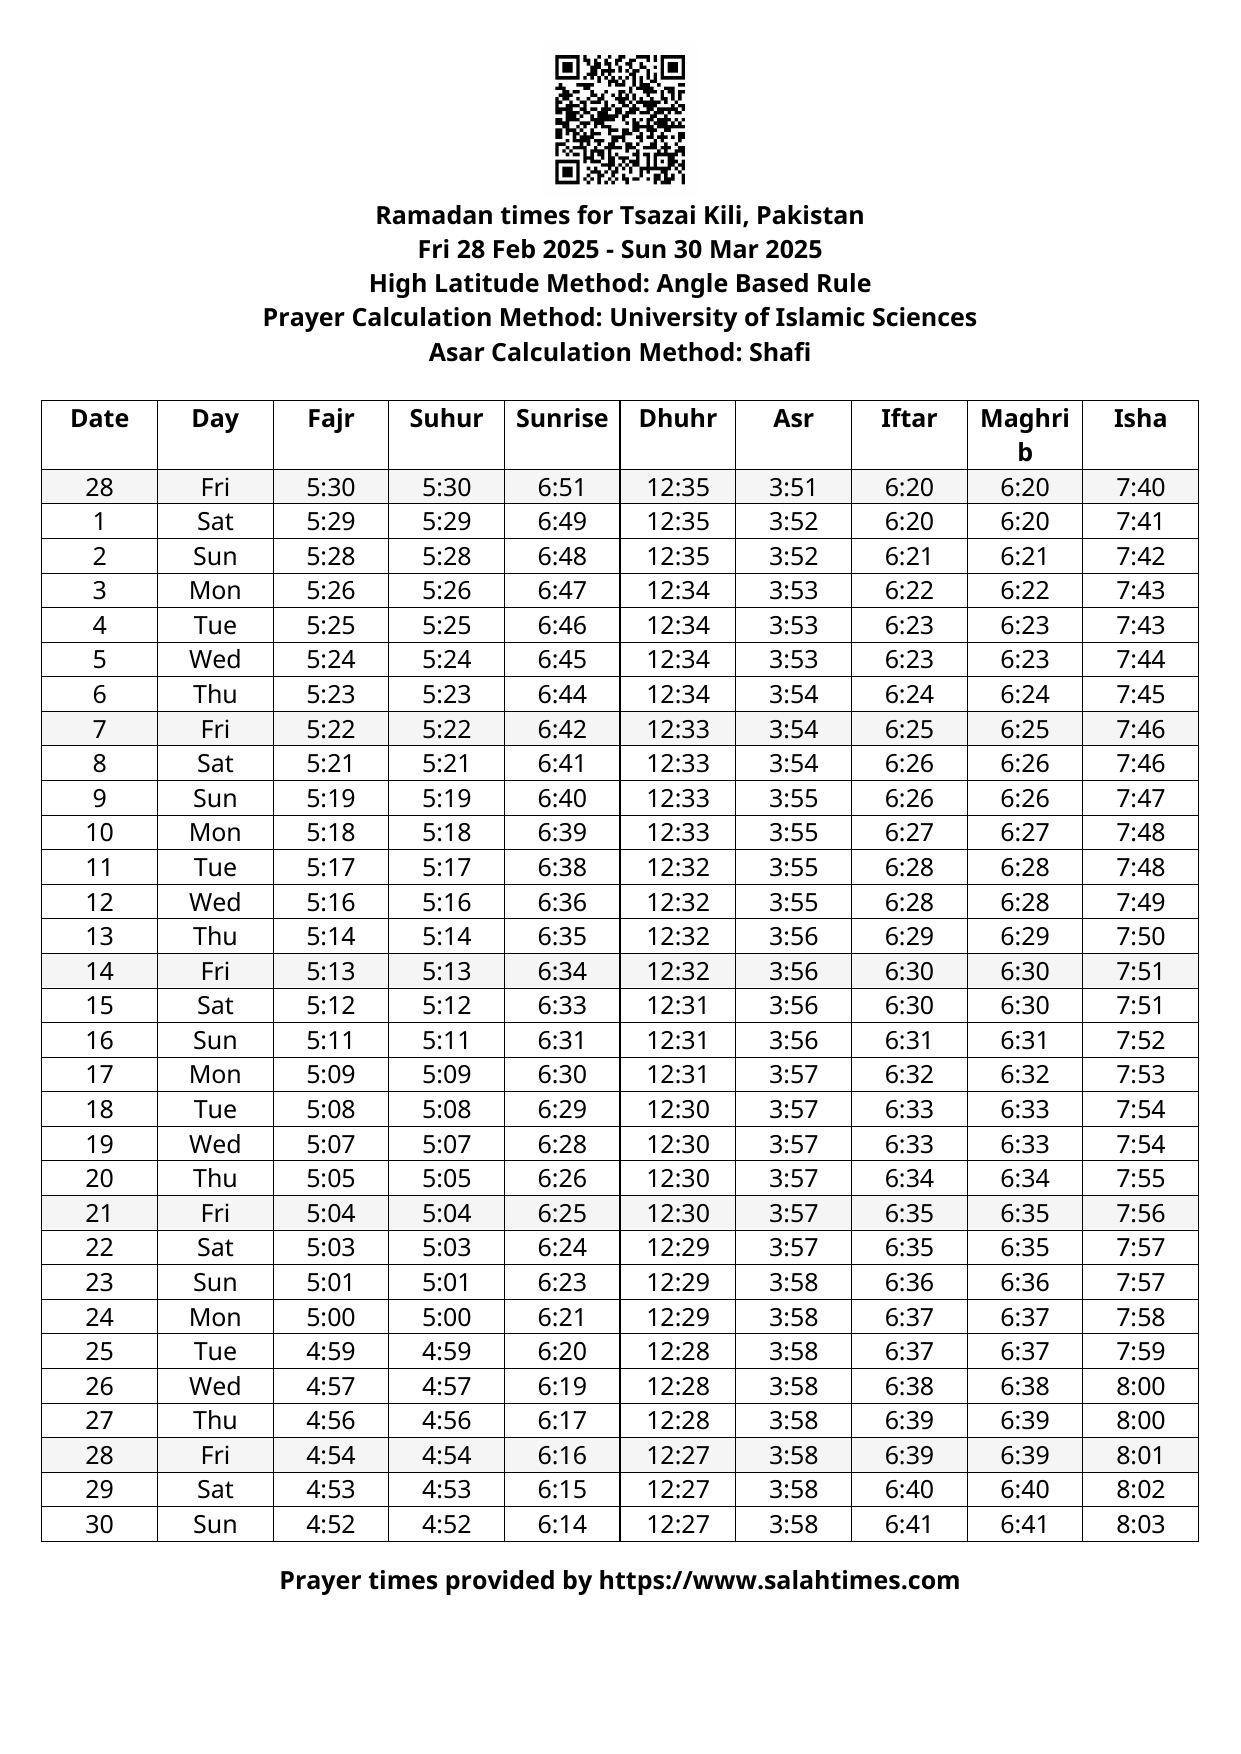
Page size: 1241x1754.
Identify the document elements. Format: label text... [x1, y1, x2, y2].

table_cell 6:20 [852, 504, 967, 538]
table_header Sunrise [505, 401, 619, 469]
table_cell 4:56 [274, 1404, 388, 1437]
table_cell 3:53 [736, 574, 851, 607]
table_cell 5:12 [274, 989, 388, 1022]
table_cell Sat [158, 746, 273, 780]
table_cell 7:45 [1083, 677, 1198, 711]
table_cell 3:58 [736, 1300, 851, 1333]
table_cell 6:45 [505, 643, 619, 676]
table_cell 21 [42, 1196, 157, 1229]
table_cell 6:38 [852, 1369, 967, 1402]
table_cell 4:57 [389, 1369, 504, 1402]
table_cell 12:32 [621, 954, 735, 987]
table_cell 6:33 [852, 1127, 967, 1160]
table_cell 3:51 [736, 470, 851, 503]
table_cell 6:28 [852, 885, 967, 918]
table_cell 6:30 [852, 989, 967, 1022]
table_cell 6:16 [505, 1438, 619, 1472]
table_cell 6:30 [968, 954, 1082, 987]
table_cell 7:42 [1083, 539, 1198, 572]
table_cell Fri [158, 1438, 273, 1472]
table_cell 7:46 [1083, 712, 1198, 745]
table_cell 6:26 [968, 746, 1082, 780]
table_cell 4 [42, 608, 157, 642]
table_cell 6:36 [968, 1265, 1082, 1299]
table_cell 4:59 [274, 1334, 388, 1368]
table_cell 6:37 [852, 1300, 967, 1333]
table_cell 5:14 [389, 919, 504, 953]
table_cell 6:28 [968, 850, 1082, 884]
table_cell 12:35 [621, 470, 735, 503]
table_cell 6:30 [852, 954, 967, 987]
table_cell 6:21 [968, 539, 1082, 572]
table_cell 5:09 [389, 1058, 504, 1091]
table_cell 8:02 [1083, 1473, 1198, 1506]
table_cell 14 [42, 954, 157, 987]
table_cell 24 [42, 1300, 157, 1333]
table_header Day [158, 401, 273, 469]
table_cell 6:22 [968, 574, 1082, 607]
table_cell 8:00 [1083, 1404, 1198, 1437]
table_cell 5:09 [274, 1058, 388, 1091]
table_cell Wed [158, 885, 273, 918]
table_cell 5:13 [274, 954, 388, 987]
table_header Asr [736, 401, 851, 469]
table_cell 4:57 [274, 1369, 388, 1402]
table_cell 4:54 [274, 1438, 388, 1472]
table_cell 3:52 [736, 504, 851, 538]
text Prayer times provided by https://www.salahtimes.com [42, 1563, 1198, 1597]
table_cell 5:22 [274, 712, 388, 745]
table_cell 6:17 [505, 1404, 619, 1437]
table_cell 7:43 [1083, 574, 1198, 607]
table_cell 12:33 [621, 781, 735, 814]
table_cell Tue [158, 850, 273, 884]
table_cell 4:52 [274, 1507, 388, 1541]
table_cell 6:35 [968, 1196, 1082, 1229]
table_cell 6:41 [852, 1507, 967, 1541]
table_cell 6:40 [852, 1473, 967, 1506]
table_cell 5:29 [389, 504, 504, 538]
table_cell 5:26 [389, 574, 504, 607]
table_cell 6:26 [852, 781, 967, 814]
table_cell 12:28 [621, 1404, 735, 1437]
table_cell 3:58 [736, 1369, 851, 1402]
table_cell 12:35 [621, 504, 735, 538]
table_cell 7:57 [1083, 1231, 1198, 1264]
table_cell 27 [42, 1404, 157, 1437]
table_cell 6:49 [505, 504, 619, 538]
table_cell 3:55 [736, 781, 851, 814]
table_cell 5:19 [389, 781, 504, 814]
table_cell 6:19 [505, 1369, 619, 1402]
table_cell 12:30 [621, 1127, 735, 1160]
table_cell 3:57 [736, 1092, 851, 1126]
table_cell 3:57 [736, 1058, 851, 1091]
table_cell 5:18 [274, 816, 388, 849]
table_cell 6:25 [968, 712, 1082, 745]
table_cell 5 [42, 643, 157, 676]
table_cell 18 [42, 1092, 157, 1126]
table_cell 3:53 [736, 643, 851, 676]
table_cell 5:17 [389, 850, 504, 884]
table_cell 6:36 [505, 885, 619, 918]
table_cell 5:28 [274, 539, 388, 572]
table_cell 6:47 [505, 574, 619, 607]
table_cell 5:25 [274, 608, 388, 642]
table_cell Sat [158, 1231, 273, 1264]
table_cell 6:36 [852, 1265, 967, 1299]
table_cell 8:01 [1083, 1438, 1198, 1472]
table_cell Mon [158, 816, 273, 849]
table_cell 6:33 [968, 1092, 1082, 1126]
table_cell 12:33 [621, 746, 735, 780]
table_cell 16 [42, 1023, 157, 1057]
table_cell 3:57 [736, 1196, 851, 1229]
text Fri 28 Feb 2025 - Sun 30 Mar 2025 [42, 232, 1198, 266]
table_cell 5:17 [274, 850, 388, 884]
table_cell 7 [42, 712, 157, 745]
table_cell 5:03 [274, 1231, 388, 1264]
table_cell 12:32 [621, 885, 735, 918]
table_cell 20 [42, 1161, 157, 1195]
table_cell Tue [158, 1092, 273, 1126]
table_header Isha [1083, 401, 1198, 469]
table_cell 12:32 [621, 850, 735, 884]
table_cell 7:46 [1083, 746, 1198, 780]
table_cell 7:56 [1083, 1196, 1198, 1229]
table_cell 7:48 [1083, 850, 1198, 884]
table_cell 3:58 [736, 1473, 851, 1506]
table_cell Sat [158, 504, 273, 538]
table_cell 6:27 [852, 816, 967, 849]
table_cell 5:12 [389, 989, 504, 1022]
table_cell 6:39 [968, 1438, 1082, 1472]
table_cell 4:54 [389, 1438, 504, 1472]
table_cell 3:53 [736, 608, 851, 642]
table_cell 30 [42, 1507, 157, 1541]
table_cell 12:27 [621, 1507, 735, 1541]
table_cell 3:56 [736, 954, 851, 987]
table_cell 6:25 [505, 1196, 619, 1229]
table_cell 6:37 [968, 1300, 1082, 1333]
table_cell 5:16 [274, 885, 388, 918]
table_cell 6:31 [852, 1023, 967, 1057]
table_cell 12:28 [621, 1369, 735, 1402]
table_cell 7:57 [1083, 1265, 1198, 1299]
table_cell Wed [158, 1369, 273, 1402]
text Prayer Calculation Method: University of Islamic Sciences [42, 300, 1198, 334]
table_cell 6:31 [968, 1023, 1082, 1057]
table_cell 28 [42, 470, 157, 503]
table_cell 5:00 [389, 1300, 504, 1333]
table_cell 6:35 [505, 919, 619, 953]
table_cell 6:24 [968, 677, 1082, 711]
table_cell 12:31 [621, 989, 735, 1022]
table_cell 3:55 [736, 885, 851, 918]
table_cell 5:30 [274, 470, 388, 503]
table_cell Mon [158, 1058, 273, 1091]
table_cell 22 [42, 1231, 157, 1264]
table_cell 25 [42, 1334, 157, 1368]
table_cell 12:35 [621, 539, 735, 572]
table_cell 6:42 [505, 712, 619, 745]
table_cell 6:28 [505, 1127, 619, 1160]
table_cell 3:58 [736, 1265, 851, 1299]
table_cell 6:23 [505, 1265, 619, 1299]
table_cell 6:51 [505, 470, 619, 503]
table_cell 3:56 [736, 1023, 851, 1057]
table_cell 6:44 [505, 677, 619, 711]
table_cell 3:54 [736, 746, 851, 780]
table_cell 26 [42, 1369, 157, 1402]
table_cell 6:23 [968, 608, 1082, 642]
table_cell Sun [158, 1265, 273, 1299]
table_cell 6:38 [505, 850, 619, 884]
table_cell 3:58 [736, 1507, 851, 1541]
table_cell 7:43 [1083, 608, 1198, 642]
table_cell Tue [158, 608, 273, 642]
table_cell 12:33 [621, 816, 735, 849]
table_cell 12:29 [621, 1300, 735, 1333]
table_cell 6:39 [505, 816, 619, 849]
table_cell 29 [42, 1473, 157, 1506]
table_cell 5:23 [389, 677, 504, 711]
table_cell 5:26 [274, 574, 388, 607]
table_cell 6:23 [968, 643, 1082, 676]
table_cell 28 [42, 1438, 157, 1472]
table_cell 7:53 [1083, 1058, 1198, 1091]
table_cell 2 [42, 539, 157, 572]
table_cell 3:57 [736, 1161, 851, 1195]
table_cell 6:26 [852, 746, 967, 780]
table_cell 3:55 [736, 850, 851, 884]
table_cell 3 [42, 574, 157, 607]
table_cell 3:58 [736, 1334, 851, 1368]
table_cell 6:41 [968, 1507, 1082, 1541]
table_cell Tue [158, 1334, 273, 1368]
table_cell 6:23 [852, 608, 967, 642]
table_cell 6:34 [505, 954, 619, 987]
table_cell Sun [158, 1507, 273, 1541]
text Asar Calculation Method: Shafi [42, 334, 1198, 368]
table_cell 5:23 [274, 677, 388, 711]
table_cell 6:37 [852, 1334, 967, 1368]
table_cell 17 [42, 1058, 157, 1091]
table_cell 12:30 [621, 1092, 735, 1126]
table_cell 6:40 [968, 1473, 1082, 1506]
table_cell 3:54 [736, 712, 851, 745]
table_cell 5:07 [274, 1127, 388, 1160]
table_cell Fri [158, 712, 273, 745]
table_cell 8:03 [1083, 1507, 1198, 1541]
table_cell 6:20 [852, 470, 967, 503]
table_cell 12:30 [621, 1196, 735, 1229]
table_cell 9 [42, 781, 157, 814]
table_cell 5:03 [389, 1231, 504, 1264]
table_cell 12:34 [621, 608, 735, 642]
table_cell 7:44 [1083, 643, 1198, 676]
table_cell 3:55 [736, 816, 851, 849]
table_cell 7:50 [1083, 919, 1198, 953]
table_cell 5:04 [389, 1196, 504, 1229]
table_cell 5:07 [389, 1127, 504, 1160]
table_cell 6:39 [852, 1404, 967, 1437]
table_header Date [42, 401, 157, 469]
table_cell 12:34 [621, 677, 735, 711]
table_cell Sun [158, 539, 273, 572]
table_cell 6:29 [968, 919, 1082, 953]
table_cell 5:14 [274, 919, 388, 953]
table_cell 6:32 [852, 1058, 967, 1091]
table_cell 5:28 [389, 539, 504, 572]
table_cell 6:39 [852, 1438, 967, 1472]
text Ramadan times for Tsazai Kili, Pakistan [42, 198, 1198, 232]
table_cell 8 [42, 746, 157, 780]
table_cell 7:40 [1083, 470, 1198, 503]
table_cell 6:14 [505, 1507, 619, 1541]
table_cell 5:05 [389, 1161, 504, 1195]
table_cell 6:15 [505, 1473, 619, 1506]
table_cell 4:53 [274, 1473, 388, 1506]
table_cell 5:01 [389, 1265, 504, 1299]
table_cell 5:04 [274, 1196, 388, 1229]
table_cell 8:00 [1083, 1369, 1198, 1402]
table_cell 7:54 [1083, 1092, 1198, 1126]
table_cell 23 [42, 1265, 157, 1299]
table_cell 5:11 [389, 1023, 504, 1057]
table_cell 5:18 [389, 816, 504, 849]
table_cell 5:24 [389, 643, 504, 676]
table_cell 7:47 [1083, 781, 1198, 814]
table_header Maghrib [968, 401, 1082, 469]
picture [542, 41, 699, 198]
table_cell 12:28 [621, 1334, 735, 1368]
table_cell 6 [42, 677, 157, 711]
text High Latitude Method: Angle Based Rule [42, 266, 1198, 300]
table_cell 5:25 [389, 608, 504, 642]
table_cell 12:29 [621, 1265, 735, 1299]
table_cell 6:34 [852, 1161, 967, 1195]
table_cell 4:56 [389, 1404, 504, 1437]
table_cell 5:00 [274, 1300, 388, 1333]
table_cell 3:54 [736, 677, 851, 711]
table_cell Fri [158, 1196, 273, 1229]
table_cell 5:08 [274, 1092, 388, 1126]
table_cell 6:27 [968, 816, 1082, 849]
table_cell 5:21 [274, 746, 388, 780]
table_cell Thu [158, 677, 273, 711]
table_cell 3:57 [736, 1127, 851, 1160]
table_cell 6:28 [852, 850, 967, 884]
table_cell 5:22 [389, 712, 504, 745]
table_cell 3:57 [736, 1231, 851, 1264]
table_cell 3:56 [736, 989, 851, 1022]
table_cell 6:26 [505, 1161, 619, 1195]
table_cell 6:33 [968, 1127, 1082, 1160]
table_cell 6:29 [852, 919, 967, 953]
table_cell 5:24 [274, 643, 388, 676]
table_cell 12:29 [621, 1231, 735, 1264]
table_cell 6:35 [968, 1231, 1082, 1264]
table_cell Sun [158, 1023, 273, 1057]
table_cell 1 [42, 504, 157, 538]
table_cell Sat [158, 1473, 273, 1506]
table_cell 12:33 [621, 712, 735, 745]
table_cell Fri [158, 470, 273, 503]
table_cell 6:39 [968, 1404, 1082, 1437]
table_cell 5:16 [389, 885, 504, 918]
table_cell 6:48 [505, 539, 619, 572]
table_cell 6:33 [505, 989, 619, 1022]
table_cell 6:33 [852, 1092, 967, 1126]
table_cell 19 [42, 1127, 157, 1160]
table_header Suhur [389, 401, 504, 469]
table_cell 5:13 [389, 954, 504, 987]
table_cell 12 [42, 885, 157, 918]
table_cell 6:41 [505, 746, 619, 780]
table_header Fajr [274, 401, 388, 469]
table_cell 6:25 [852, 712, 967, 745]
table_cell 4:53 [389, 1473, 504, 1506]
table_cell 6:31 [505, 1023, 619, 1057]
table_cell 12:31 [621, 1023, 735, 1057]
table_cell 7:51 [1083, 989, 1198, 1022]
table_cell 3:52 [736, 539, 851, 572]
table_cell 7:58 [1083, 1300, 1198, 1333]
table_cell 6:22 [852, 574, 967, 607]
table_cell 5:29 [274, 504, 388, 538]
table_cell 10 [42, 816, 157, 849]
table_cell 12:32 [621, 919, 735, 953]
table_header Iftar [852, 401, 967, 469]
table_cell 7:51 [1083, 954, 1198, 987]
table_header Dhuhr [621, 401, 735, 469]
table_cell 12:27 [621, 1438, 735, 1472]
table_cell 12:27 [621, 1473, 735, 1506]
table_cell 6:20 [968, 470, 1082, 503]
table_cell 6:46 [505, 608, 619, 642]
table_cell 6:21 [852, 539, 967, 572]
table_cell 6:24 [505, 1231, 619, 1264]
table_cell 12:34 [621, 643, 735, 676]
table_cell Wed [158, 1127, 273, 1160]
table_cell Thu [158, 919, 273, 953]
table_cell 6:35 [852, 1196, 967, 1229]
table_cell 7:41 [1083, 504, 1198, 538]
table_cell 15 [42, 989, 157, 1022]
table_cell 5:01 [274, 1265, 388, 1299]
table_cell 6:30 [505, 1058, 619, 1091]
table_cell 3:58 [736, 1404, 851, 1437]
table_cell 6:26 [968, 781, 1082, 814]
table_cell 7:48 [1083, 816, 1198, 849]
table_cell Sun [158, 781, 273, 814]
table_cell 5:19 [274, 781, 388, 814]
table_cell 7:49 [1083, 885, 1198, 918]
table_cell 3:58 [736, 1438, 851, 1472]
table_cell 7:59 [1083, 1334, 1198, 1368]
table_cell 5:11 [274, 1023, 388, 1057]
table_cell 4:52 [389, 1507, 504, 1541]
table_cell 4:59 [389, 1334, 504, 1368]
table_cell 7:52 [1083, 1023, 1198, 1057]
table_cell Mon [158, 574, 273, 607]
table_cell 5:21 [389, 746, 504, 780]
table_cell 6:30 [968, 989, 1082, 1022]
table_cell 6:34 [968, 1161, 1082, 1195]
table_cell 6:28 [968, 885, 1082, 918]
table_cell 6:20 [968, 504, 1082, 538]
table_cell 6:23 [852, 643, 967, 676]
table_cell Sat [158, 989, 273, 1022]
table_cell 6:40 [505, 781, 619, 814]
table_cell 11 [42, 850, 157, 884]
table_cell 6:20 [505, 1334, 619, 1368]
table_cell 12:31 [621, 1058, 735, 1091]
table_cell Wed [158, 643, 273, 676]
table_cell 6:32 [968, 1058, 1082, 1091]
table_cell 6:24 [852, 677, 967, 711]
table_cell 6:37 [968, 1334, 1082, 1368]
table_cell 6:35 [852, 1231, 967, 1264]
table_cell 5:30 [389, 470, 504, 503]
table_cell Thu [158, 1161, 273, 1195]
table_cell 13 [42, 919, 157, 953]
table_cell 6:29 [505, 1092, 619, 1126]
table_cell 6:38 [968, 1369, 1082, 1402]
table_cell 7:55 [1083, 1161, 1198, 1195]
table_cell 3:56 [736, 919, 851, 953]
table_cell 12:34 [621, 574, 735, 607]
table_cell Mon [158, 1300, 273, 1333]
table_cell 5:08 [389, 1092, 504, 1126]
table_cell 7:54 [1083, 1127, 1198, 1160]
table_cell 12:30 [621, 1161, 735, 1195]
table_cell Thu [158, 1404, 273, 1437]
table_cell 5:05 [274, 1161, 388, 1195]
table_cell 6:21 [505, 1300, 619, 1333]
table_cell Fri [158, 954, 273, 987]
